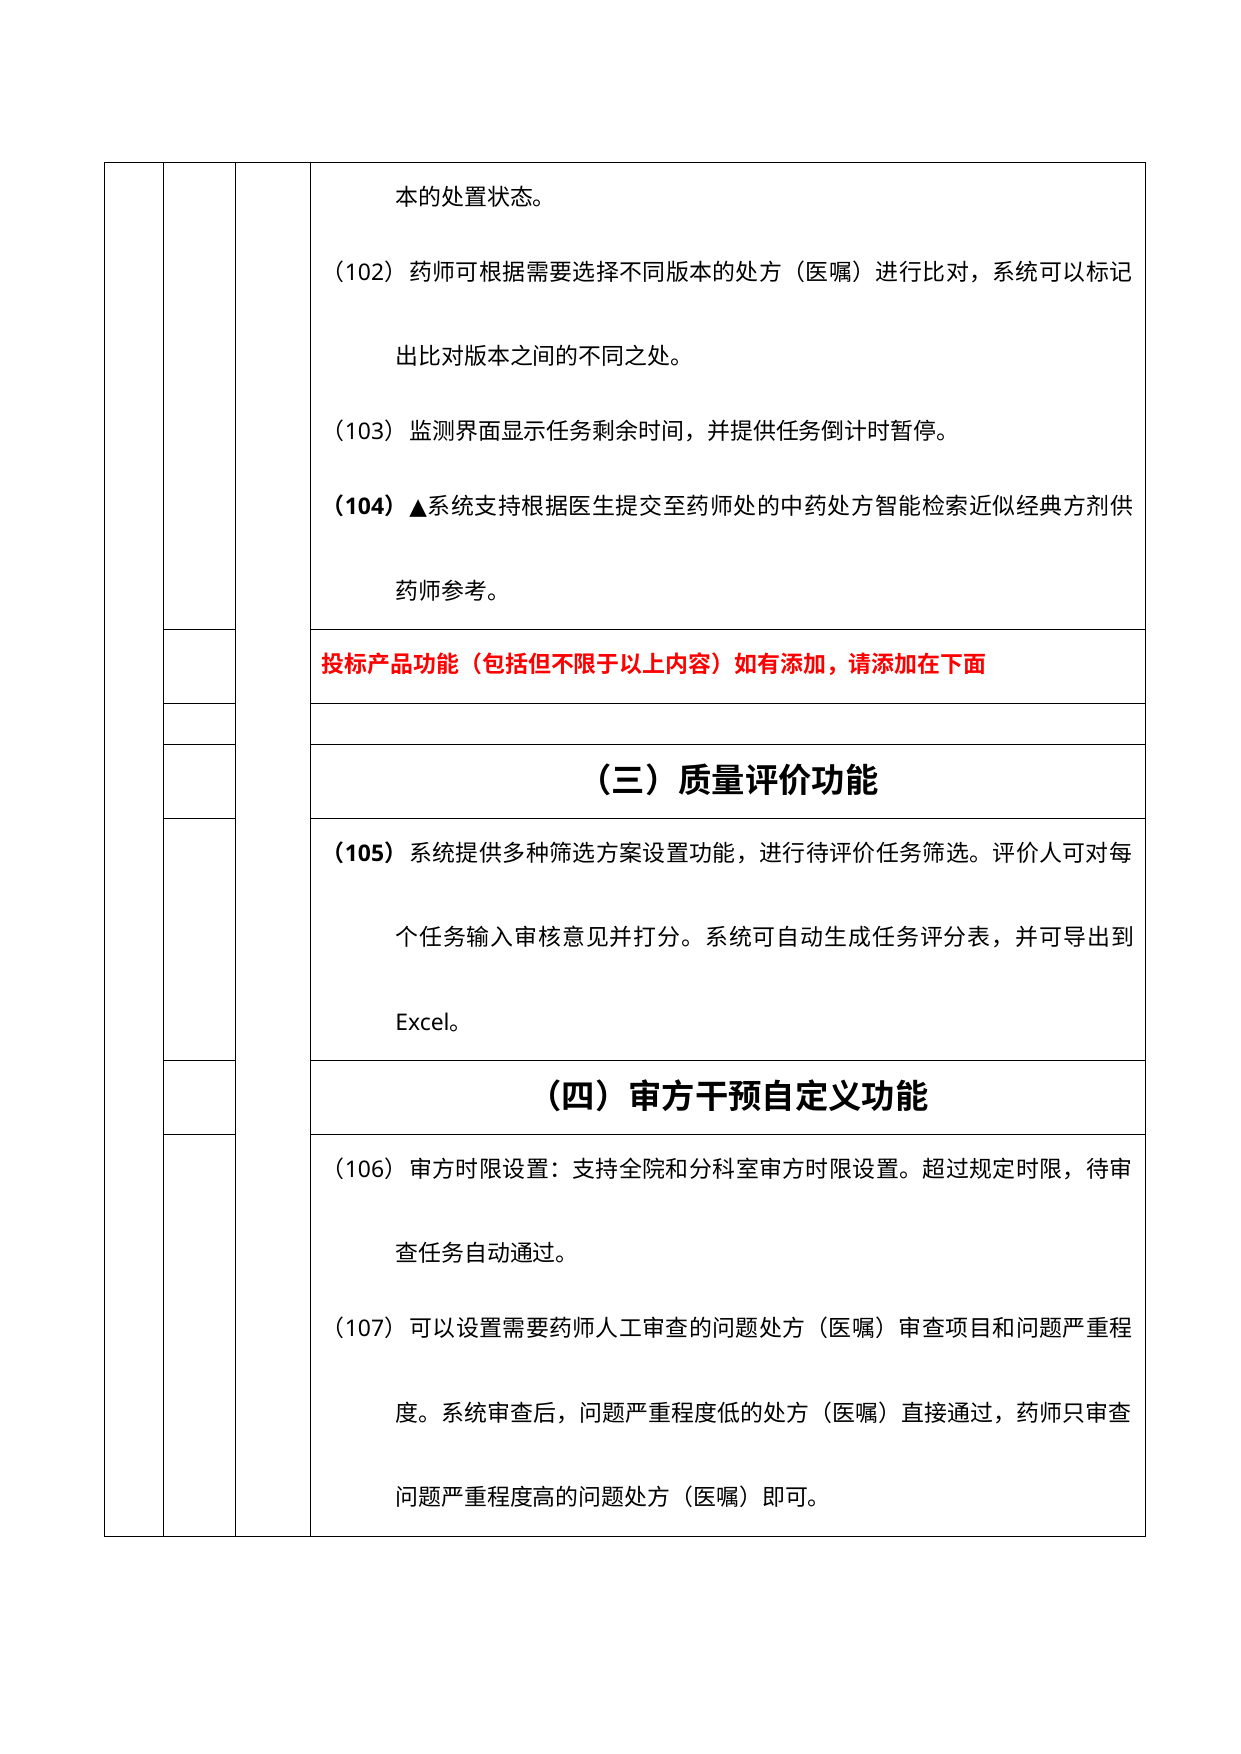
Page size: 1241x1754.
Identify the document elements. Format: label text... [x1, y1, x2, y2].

table_cell （三）质量评价功能 [311, 745, 1145, 818]
table_cell [311, 704, 1145, 744]
table_cell [164, 1135, 235, 1536]
table_cell [164, 745, 235, 818]
table_cell [164, 704, 235, 744]
table_cell （四）审方干预自定义功能 [311, 1061, 1145, 1134]
table_cell [164, 630, 235, 703]
table_cell [164, 1061, 235, 1134]
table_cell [311, 163, 1145, 629]
table_cell 投标产品功能（包括但不限于以上内容）如有添加，请添加在下面 [311, 630, 1145, 703]
table_cell [164, 163, 235, 629]
table_cell 系统提供多种筛选方案设置功能，进行待评价任务筛选。评价人可对每个任务输入审核意见并打分。系统可自动生成任务评分表，并可导出到Excel。 [311, 819, 1145, 1060]
table_cell [164, 819, 235, 1060]
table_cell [311, 1135, 1145, 1536]
